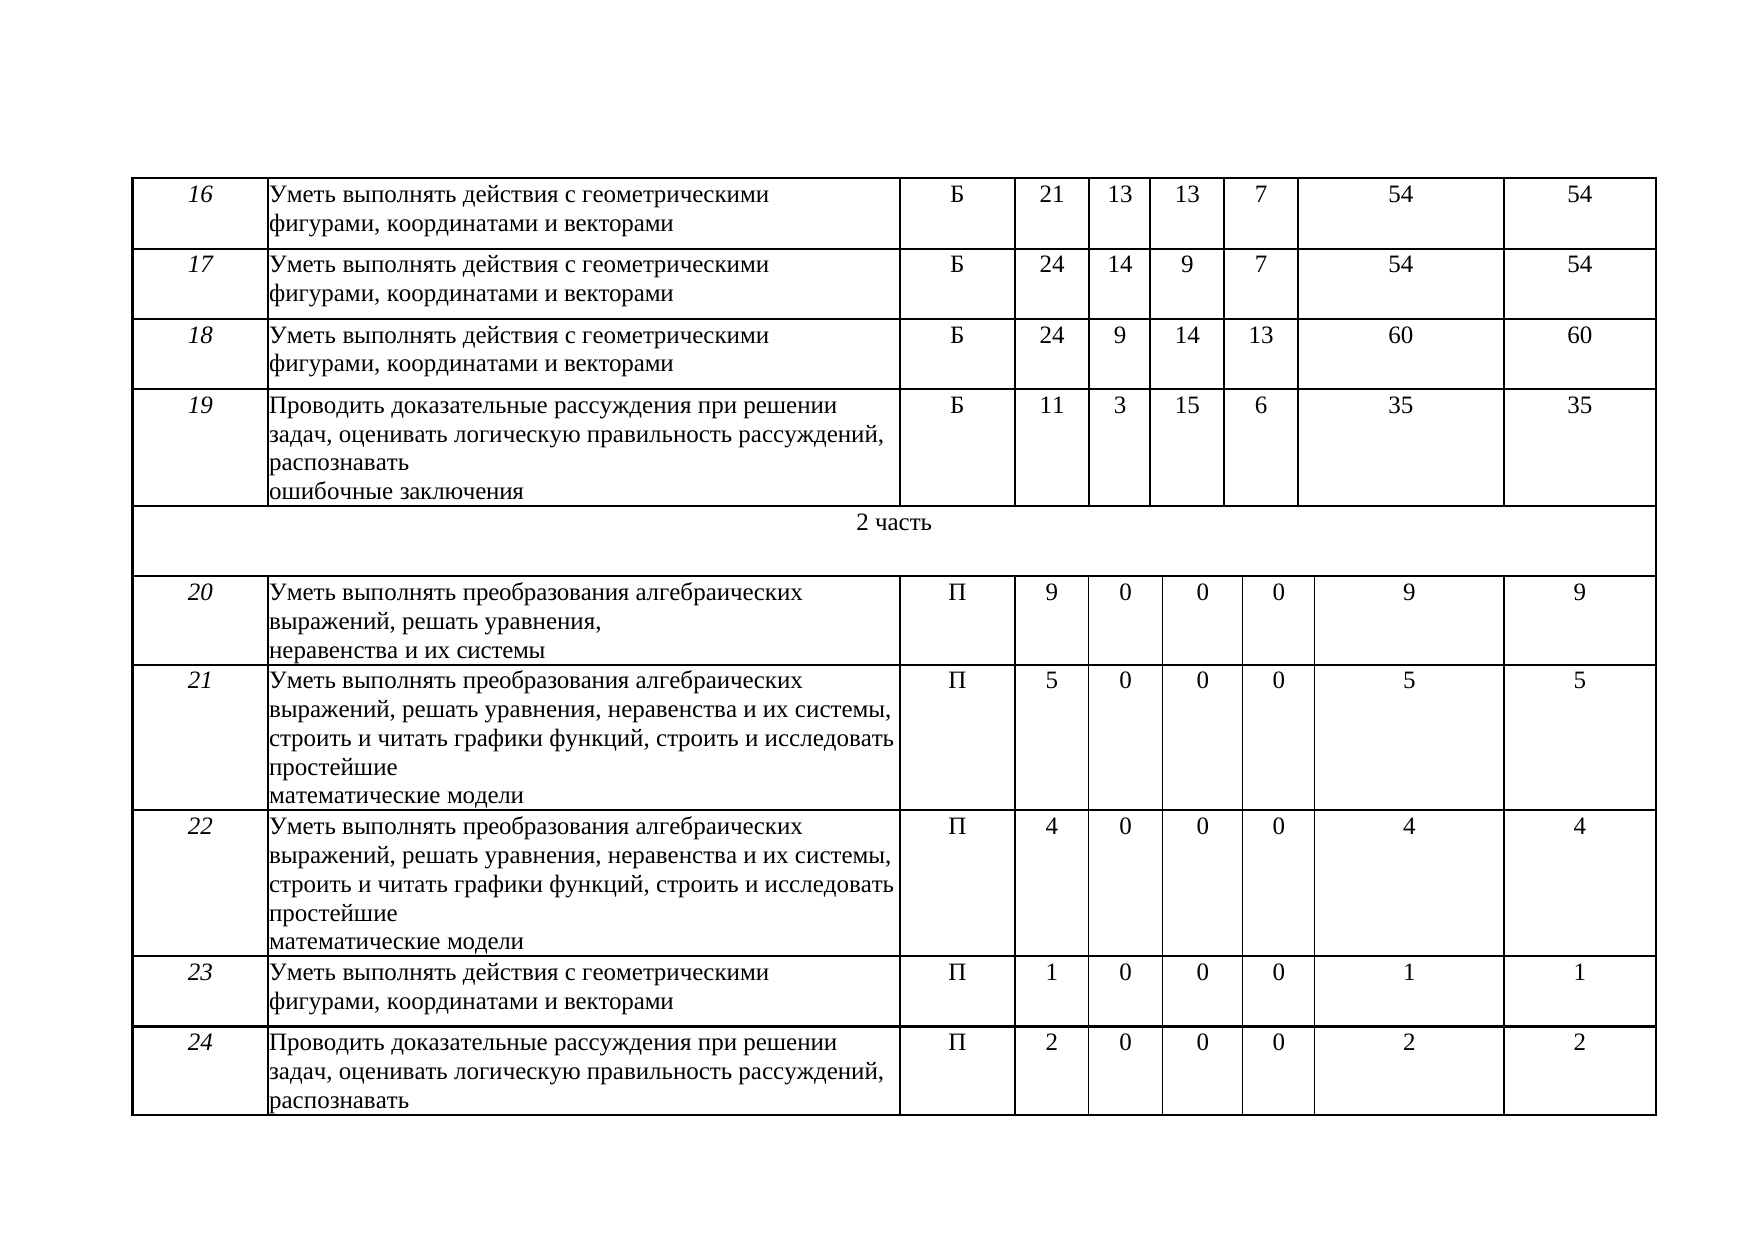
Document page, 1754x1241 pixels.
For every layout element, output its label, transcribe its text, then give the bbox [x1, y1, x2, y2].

table_cell 3 [1090, 390, 1149, 505]
table_cell 2 часть [134, 507, 1655, 575]
table_cell 2 [1315, 1028, 1503, 1114]
table_cell 54 [1299, 250, 1503, 318]
table_cell 6 [1225, 390, 1297, 505]
table_cell Уметь выполнять преобразования алгебраических выражений, решать уравнения, неравенства и их системы, строить и читать графики функций, строить и исследовать простейшие математические модели [269, 811, 899, 955]
table_cell 13 [1225, 320, 1297, 388]
table_cell 35 [1299, 390, 1503, 505]
table_cell П [901, 666, 1014, 809]
table_cell Проводить доказательные рассуждения при решении задач, оценивать логическую правильность рассуждений, распознавать ошибочные заключения [269, 390, 899, 505]
table_cell 1 [1315, 957, 1503, 1025]
table_cell 5 [1505, 666, 1655, 809]
table_cell 2 [1016, 1028, 1088, 1114]
table_cell 5 [1315, 666, 1503, 809]
table_cell 0 [1089, 957, 1162, 1025]
table_cell 11 [1016, 390, 1088, 505]
table_cell 16 [134, 179, 267, 247]
table_cell 0 [1089, 1028, 1162, 1114]
table_cell П [901, 811, 1014, 955]
table_cell 4 [1315, 811, 1503, 955]
table_cell 0 [1243, 1028, 1314, 1114]
table_cell 1 [1016, 957, 1088, 1025]
table_cell Уметь выполнять преобразования алгебраических выражений, решать уравнения, неравенства и их системы, строить и читать графики функций, строить и исследовать простейшие математические модели [269, 666, 899, 809]
table_cell 0 [1243, 957, 1314, 1025]
table_cell 0 [1163, 577, 1242, 663]
table_cell 4 [1505, 811, 1655, 955]
table_cell 54 [1505, 250, 1655, 318]
table_cell 0 [1243, 577, 1314, 663]
table_cell 24 [1016, 320, 1088, 388]
table_cell 54 [1299, 179, 1503, 247]
table_cell 18 [134, 320, 267, 388]
table_cell П [901, 957, 1014, 1025]
table_cell Уметь выполнять действия с геометрическими фигурами, координатами и векторами [269, 320, 899, 388]
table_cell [269, 179, 899, 247]
table_cell 9 [1016, 577, 1088, 663]
table_cell П [901, 1028, 1014, 1114]
table_cell 20 [134, 577, 267, 663]
table_cell 13 [1090, 179, 1149, 247]
table_cell Б [901, 320, 1014, 388]
table_cell 9 [1315, 577, 1503, 663]
table_cell 60 [1299, 320, 1503, 388]
table_cell Б [901, 250, 1014, 318]
table_cell 9 [1090, 320, 1149, 388]
table_cell 23 [134, 957, 267, 1025]
table_cell 0 [1089, 811, 1162, 955]
table_cell 13 [1151, 179, 1223, 247]
table_cell 22 [134, 811, 267, 955]
table_cell 15 [1151, 390, 1223, 505]
table_cell 14 [1151, 320, 1223, 388]
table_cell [269, 1028, 899, 1114]
table_cell 0 [1243, 666, 1314, 809]
table_cell 19 [134, 390, 267, 505]
table_cell 24 [134, 1028, 267, 1114]
table_cell П [901, 577, 1014, 663]
table_cell 7 [1225, 250, 1297, 318]
table_cell Б [901, 390, 1014, 505]
table_cell 17 [134, 250, 267, 318]
table_cell 2 [1505, 1028, 1655, 1114]
table_cell 21 [1016, 179, 1088, 247]
table_cell 9 [1151, 250, 1223, 318]
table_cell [269, 250, 899, 318]
table_cell 0 [1163, 957, 1242, 1025]
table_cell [269, 957, 899, 1025]
table_cell 4 [1016, 811, 1088, 955]
table_cell 1 [1505, 957, 1655, 1025]
table_cell 0 [1163, 1028, 1242, 1114]
table_cell 5 [1016, 666, 1088, 809]
table_cell 24 [1016, 250, 1088, 318]
table_cell Б [901, 179, 1014, 247]
table_cell 60 [1505, 320, 1655, 388]
table_cell 0 [1163, 666, 1242, 809]
table_cell 35 [1505, 390, 1655, 505]
table_cell 54 [1505, 179, 1655, 247]
table_cell Уметь выполнять преобразования алгебраических выражений, решать уравнения, неравенства и их системы [269, 577, 899, 663]
table_cell 9 [1505, 577, 1655, 663]
table_cell 0 [1163, 811, 1242, 955]
table_cell 0 [1089, 577, 1162, 663]
table_cell 21 [134, 666, 267, 809]
table_cell 0 [1243, 811, 1314, 955]
table_cell 7 [1225, 179, 1297, 247]
table_cell 0 [1089, 666, 1162, 809]
table_cell 14 [1090, 250, 1149, 318]
